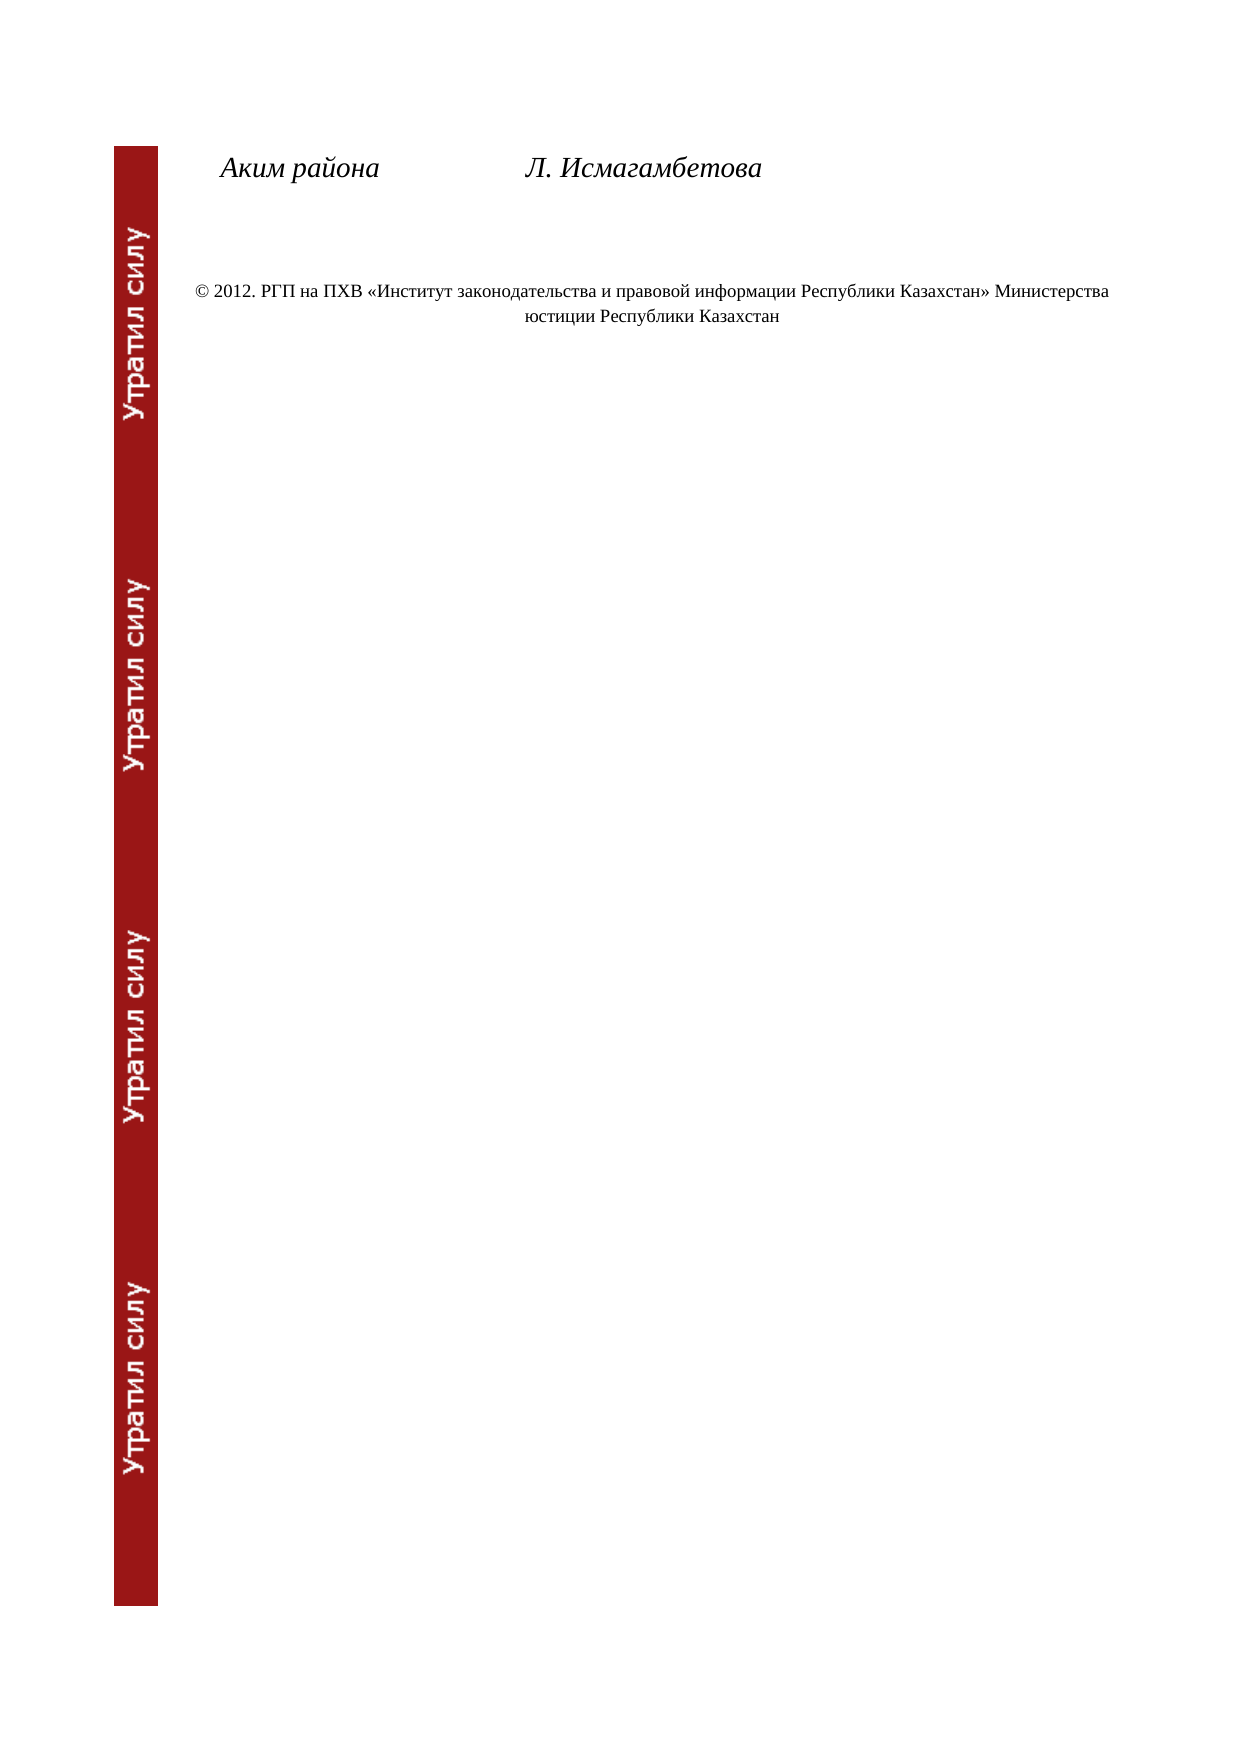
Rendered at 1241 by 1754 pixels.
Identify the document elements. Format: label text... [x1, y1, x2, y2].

picture [114, 327, 158, 1606]
text Аким района Л. Исмагамбетова [112, 150, 1128, 183]
text © 2012. РГП на ПХВ «Институт законодательства и правовой информации Республики Казахстан» Министерства юстиции Республики Казахстан [112, 280, 1128, 327]
picture [114, 183, 158, 280]
picture [114, 146, 158, 150]
